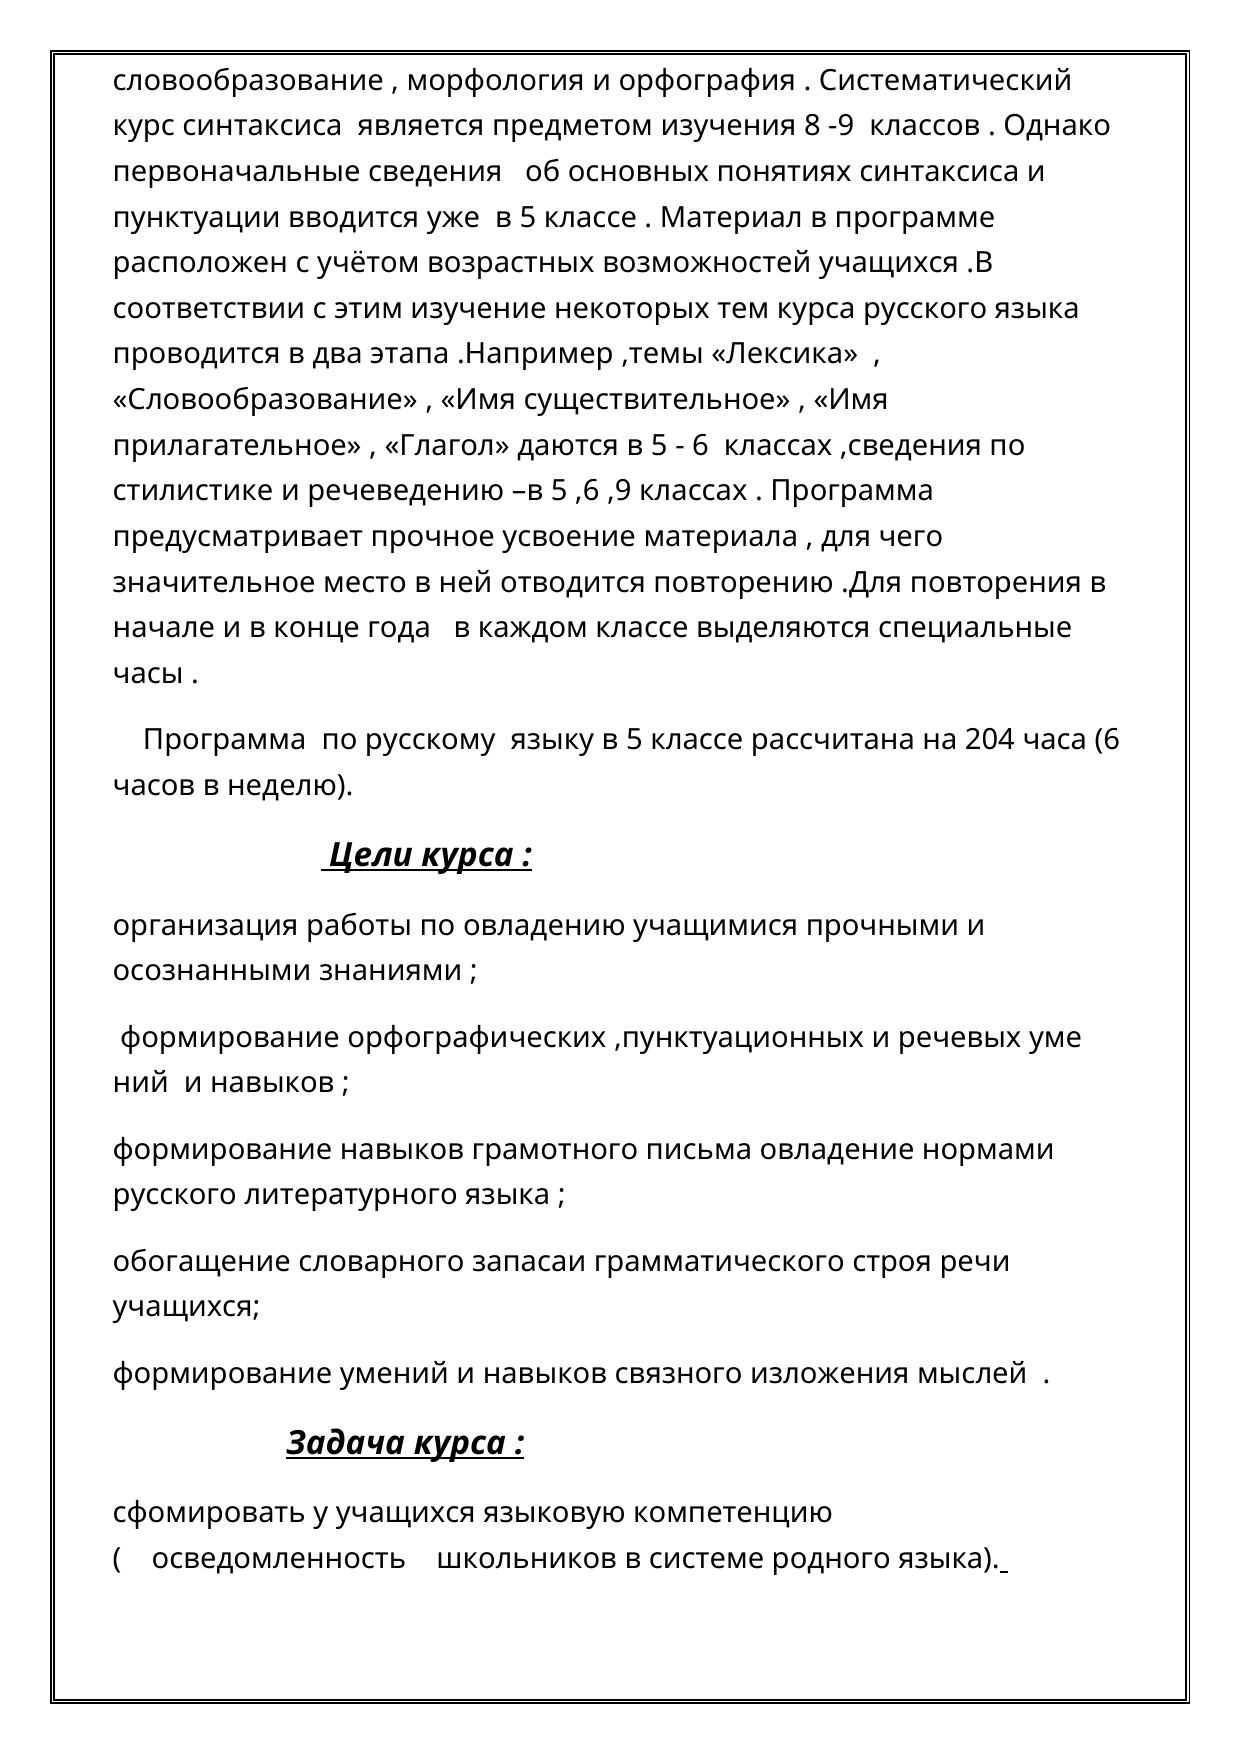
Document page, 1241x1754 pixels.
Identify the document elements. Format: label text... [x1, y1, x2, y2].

text формирование орфографических ,пунктуационных и речевых уме ний и навыков ; [112, 1016, 1128, 1101]
text обогащение словарного запасаи грамматического строя речи учащихся; [112, 1240, 1128, 1325]
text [112, 59, 1128, 692]
text сфомировать у учащихся языковую компетенцию ( осведомленность школьников в системе родного языка). [112, 1492, 1128, 1577]
text организация работы по овладению учащимися прочными и осознанными знаниями ; [112, 904, 1128, 989]
text Задача курса : [112, 1418, 1128, 1464]
text Программа по русскому языку в 5 классе рассчитана на 204 часа (6 часов в неделю). [112, 719, 1128, 804]
text формирование навыков грамотного письма овладение нормами русского литературного языка ; [112, 1128, 1128, 1213]
text формирование умений и навыков связного изложения мыслей . [112, 1352, 1128, 1392]
text Цели курса : [112, 831, 1128, 876]
